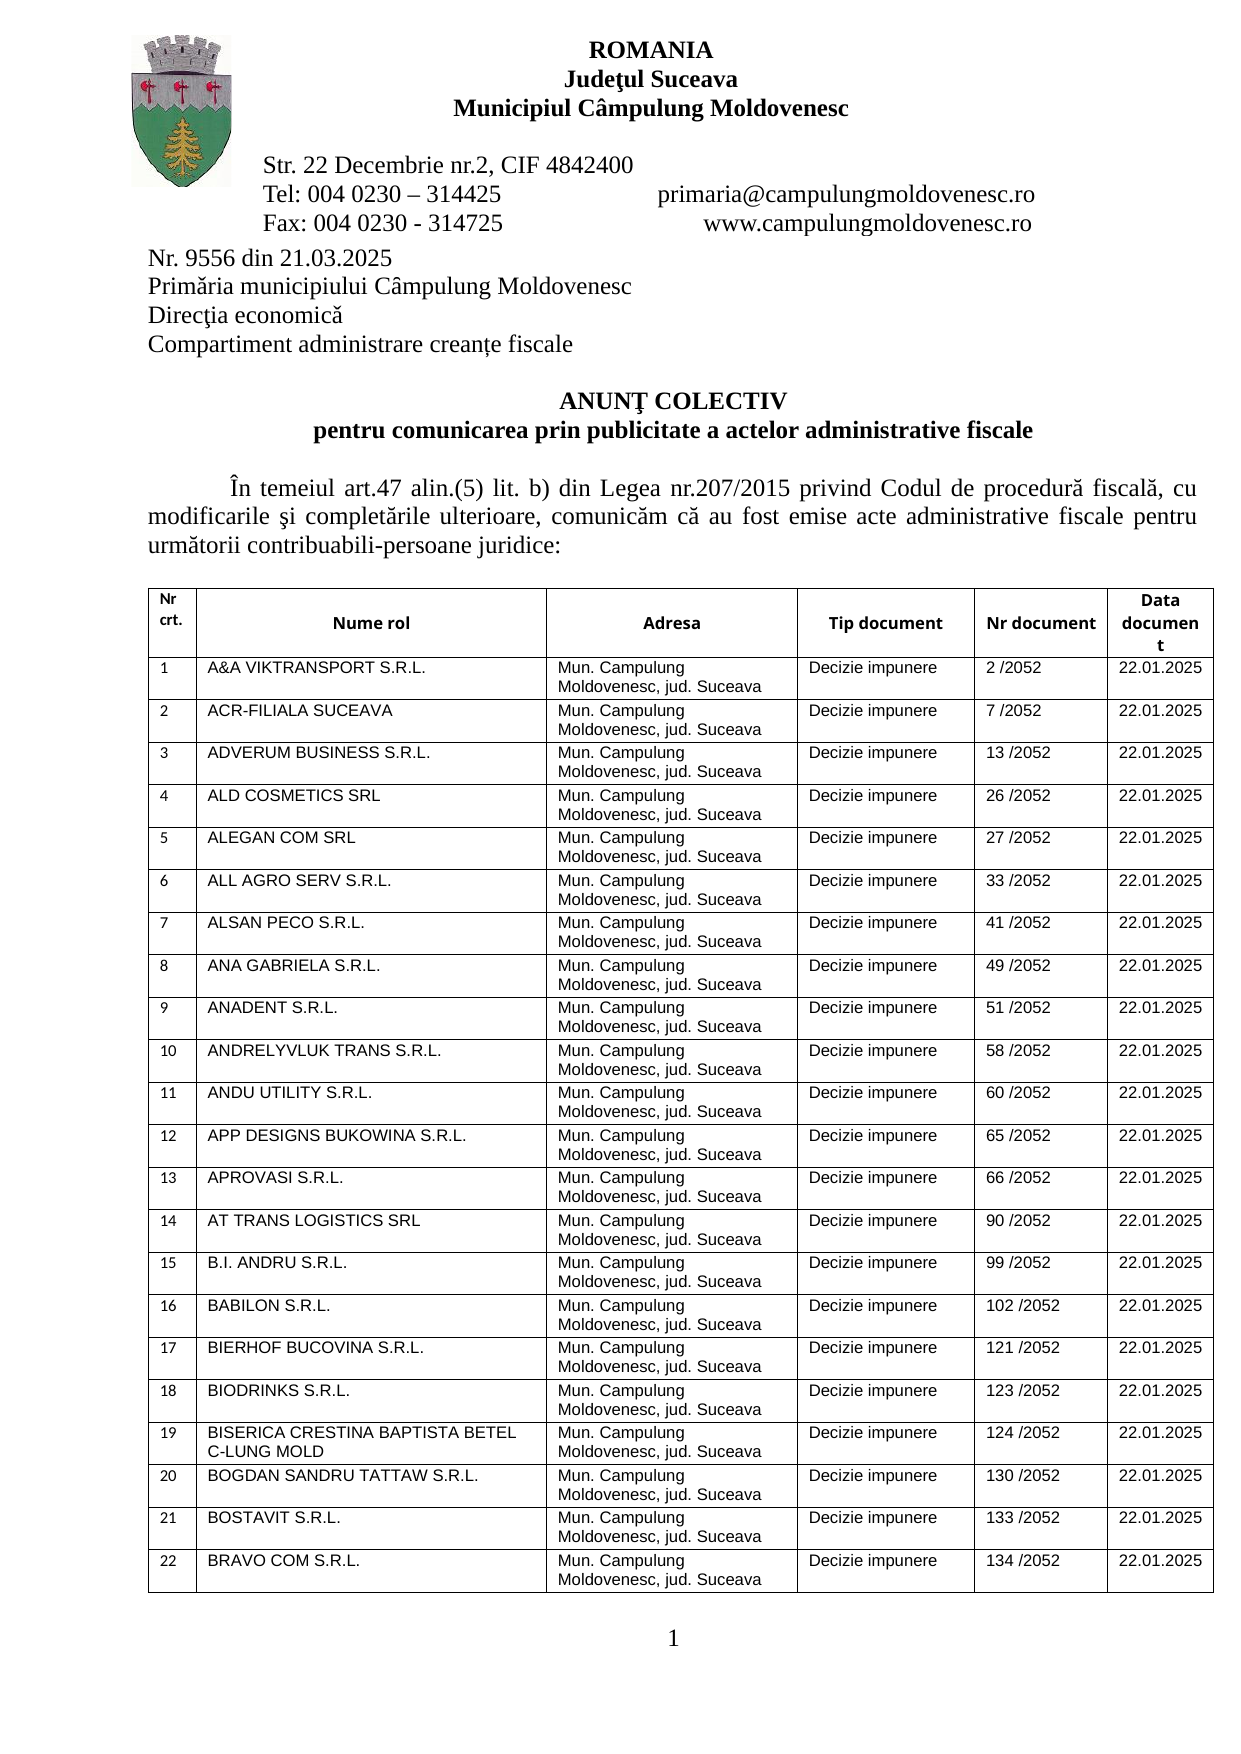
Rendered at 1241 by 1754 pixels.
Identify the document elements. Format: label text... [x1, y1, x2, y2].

table_cell Mun. Campulung Moldovenesc, jud. Suceava [547, 743, 797, 784]
table_cell Decizie impunere [798, 955, 974, 997]
table_cell 41 /2052 [975, 913, 1107, 954]
table_cell BIERHOF BUCOVINA S.R.L. [197, 1338, 546, 1379]
table_cell 102 /2052 [975, 1295, 1107, 1337]
table_cell 134 /2052 [975, 1550, 1107, 1592]
table_cell 7 /2052 [975, 700, 1107, 742]
table_cell 21 [149, 1508, 196, 1549]
table_cell 22.01.2025 [1108, 1168, 1213, 1209]
table_cell Decizie impunere [798, 1380, 974, 1422]
table_cell 13 /2052 [975, 743, 1107, 784]
table_cell 22.01.2025 [1108, 1380, 1213, 1422]
table_cell 22.01.2025 [1108, 1550, 1213, 1592]
text Nr. 9556 din 21.03.2025 [148, 243, 1199, 271]
table_cell Decizie impunere [798, 700, 974, 742]
table_cell 33 /2052 [975, 870, 1107, 912]
table_cell 15 [149, 1253, 196, 1294]
table_cell 49 /2052 [975, 955, 1107, 997]
table_cell 16 [149, 1295, 196, 1337]
table_cell ALL AGRO SERV S.R.L. [197, 870, 546, 912]
table_cell Decizie impunere [798, 1423, 974, 1464]
table_cell 66 /2052 [975, 1168, 1107, 1209]
table_cell 90 /2052 [975, 1210, 1107, 1252]
table_cell Decizie impunere [798, 1295, 974, 1337]
table_cell 11 [149, 1083, 196, 1124]
table_cell 1 [149, 658, 196, 699]
text pentru comunicarea prin publicitate a actelor administrative fiscale [148, 415, 1199, 444]
table_cell 22.01.2025 [1108, 998, 1213, 1039]
table_cell ANADENT S.R.L. [197, 998, 546, 1039]
table_cell AT TRANS LOGISTICS SRL [197, 1210, 546, 1252]
table_header Data document [1108, 589, 1213, 657]
text ANUNŢ COLECTIV [148, 386, 1199, 415]
table_cell 2 [149, 700, 196, 742]
table_cell ALSAN PECO S.R.L. [197, 913, 546, 954]
table_header Nume rol [197, 589, 546, 657]
table_cell Decizie impunere [798, 1040, 974, 1082]
table_cell 124 /2052 [975, 1423, 1107, 1464]
table_cell ACR-FILIALA SUCEAVA [197, 700, 546, 742]
table_cell Mun. Campulung Moldovenesc, jud. Suceava [547, 955, 797, 997]
table_cell Decizie impunere [798, 1168, 974, 1209]
table_cell Decizie impunere [798, 828, 974, 869]
table_cell 51 /2052 [975, 998, 1107, 1039]
table_cell 60 /2052 [975, 1083, 1107, 1124]
table_cell BIODRINKS S.R.L. [197, 1380, 546, 1422]
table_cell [547, 1550, 797, 1592]
table_cell 123 /2052 [975, 1380, 1107, 1422]
table_cell Mun. Campulung Moldovenesc, jud. Suceava [547, 1295, 797, 1337]
table_cell 22.01.2025 [1108, 1465, 1213, 1507]
text Compartiment administrare creanțe fiscale [148, 329, 1199, 358]
table_cell Decizie impunere [798, 1550, 974, 1592]
table_cell 12 [149, 1125, 196, 1167]
table_cell 22 [149, 1550, 196, 1592]
table_cell 133 /2052 [975, 1508, 1107, 1549]
table_cell Decizie impunere [798, 1210, 974, 1252]
table_cell Mun. Campulung Moldovenesc, jud. Suceava [547, 913, 797, 954]
table_cell Mun. Campulung Moldovenesc, jud. Suceava [547, 1253, 797, 1294]
table_cell Mun. Campulung Moldovenesc, jud. Suceava [547, 870, 797, 912]
table_cell Mun. Campulung Moldovenesc, jud. Suceava [547, 1465, 797, 1507]
table_cell 22.01.2025 [1108, 1040, 1213, 1082]
table_cell 9 [149, 998, 196, 1039]
text Direcţia economicǎ [148, 300, 1199, 329]
table_cell 10 [149, 1040, 196, 1082]
table_cell 22.01.2025 [1108, 828, 1213, 869]
table_cell 99 /2052 [975, 1253, 1107, 1294]
table_cell 22.01.2025 [1108, 955, 1213, 997]
table_cell ALD COSMETICS SRL [197, 785, 546, 827]
table_cell BABILON S.R.L. [197, 1295, 546, 1337]
table_cell Decizie impunere [798, 998, 974, 1039]
table_cell ALEGAN COM SRL [197, 828, 546, 869]
table_cell 22.01.2025 [1108, 870, 1213, 912]
table_cell Mun. Campulung Moldovenesc, jud. Suceava [547, 998, 797, 1039]
table_cell Decizie impunere [798, 1508, 974, 1549]
table_header Nr document [975, 589, 1107, 657]
table_cell Decizie impunere [798, 1338, 974, 1379]
table_cell BOGDAN SANDRU TATTAW S.R.L. [197, 1465, 546, 1507]
table_cell ADVERUM BUSINESS S.R.L. [197, 743, 546, 784]
table_header Tip document [798, 589, 974, 657]
table_cell Mun. Campulung Moldovenesc, jud. Suceava [547, 658, 797, 699]
table_cell 22.01.2025 [1108, 1083, 1213, 1124]
table_cell 22.01.2025 [1108, 1295, 1213, 1337]
table_cell Mun. Campulung Moldovenesc, jud. Suceava [547, 1380, 797, 1422]
picture [131, 35, 232, 187]
table_cell ANA GABRIELA S.R.L. [197, 955, 546, 997]
table_cell Decizie impunere [798, 1125, 974, 1167]
table_cell 22.01.2025 [1108, 1125, 1213, 1167]
table_cell 2 /2052 [975, 658, 1107, 699]
table_cell Mun. Campulung Moldovenesc, jud. Suceava [547, 1040, 797, 1082]
table_cell Mun. Campulung Moldovenesc, jud. Suceava [547, 1083, 797, 1124]
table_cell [547, 1508, 797, 1549]
table_cell 8 [149, 955, 196, 997]
table_cell 22.01.2025 [1108, 1423, 1213, 1464]
table_cell Decizie impunere [798, 785, 974, 827]
table_cell 4 [149, 785, 196, 827]
table_cell Mun. Campulung Moldovenesc, jud. Suceava [547, 1168, 797, 1209]
table_cell Decizie impunere [798, 913, 974, 954]
table_cell Mun. Campulung Moldovenesc, jud. Suceava [547, 828, 797, 869]
table_cell 22.01.2025 [1108, 1253, 1213, 1294]
table_cell 22.01.2025 [1108, 700, 1213, 742]
table_cell Decizie impunere [798, 870, 974, 912]
table_cell B.I. ANDRU S.R.L. [197, 1253, 546, 1294]
table_cell 22.01.2025 [1108, 1508, 1213, 1549]
text În temeiul art.47 alin.(5) lit. b) din Legea nr.207/2015 privind Codul de procedură fiscală, cu modificarile şi completările ulterioare, comunicăm că au fost emise acte administrative fiscale pentru următorii contribuabili-persoane juridice: [148, 473, 1199, 559]
table_cell 22.01.2025 [1108, 658, 1213, 699]
table_cell Mun. Campulung Moldovenesc, jud. Suceava [547, 1338, 797, 1379]
table_cell 22.01.2025 [1108, 785, 1213, 827]
table_cell 20 [149, 1465, 196, 1507]
table_cell 58 /2052 [975, 1040, 1107, 1082]
table_cell 5 [149, 828, 196, 869]
table_cell 130 /2052 [975, 1465, 1107, 1507]
table_header Adresa [547, 589, 797, 657]
table_cell APROVASI S.R.L. [197, 1168, 546, 1209]
table_cell 121 /2052 [975, 1338, 1107, 1379]
table_cell Mun. Campulung Moldovenesc, jud. Suceava [547, 1210, 797, 1252]
table_cell 18 [149, 1380, 196, 1422]
table_cell Decizie impunere [798, 1083, 974, 1124]
table_header Nr crt. [149, 589, 196, 657]
table_cell 27 /2052 [975, 828, 1107, 869]
text Primǎria municipiului Cȃmpulung Moldovenesc [148, 271, 1199, 300]
table_cell 22.01.2025 [1108, 1338, 1213, 1379]
table_cell 22.01.2025 [1108, 913, 1213, 954]
table_cell Decizie impunere [798, 658, 974, 699]
table_cell Decizie impunere [798, 743, 974, 784]
table_cell 7 [149, 913, 196, 954]
table_cell Mun. Campulung Moldovenesc, jud. Suceava [547, 700, 797, 742]
table_cell 13 [149, 1168, 196, 1209]
table_cell Mun. Campulung Moldovenesc, jud. Suceava [547, 1423, 797, 1464]
table_cell 22.01.2025 [1108, 743, 1213, 784]
table_cell 65 /2052 [975, 1125, 1107, 1167]
table_cell ANDU UTILITY S.R.L. [197, 1083, 546, 1124]
table_cell BOSTAVIT S.R.L. [197, 1508, 546, 1549]
table_cell 17 [149, 1338, 196, 1379]
table_cell 19 [149, 1423, 196, 1464]
table_cell A&A VIKTRANSPORT S.R.L. [197, 658, 546, 699]
table_cell ANDRELYVLUK TRANS S.R.L. [197, 1040, 546, 1082]
table_cell BISERICA CRESTINA BAPTISTA BETEL C-LUNG MOLD [197, 1423, 546, 1464]
table_cell 3 [149, 743, 196, 784]
table_cell Decizie impunere [798, 1465, 974, 1507]
table_cell 26 /2052 [975, 785, 1107, 827]
table_cell 6 [149, 870, 196, 912]
table_cell Mun. Campulung Moldovenesc, jud. Suceava [547, 1125, 797, 1167]
table_cell Decizie impunere [798, 1253, 974, 1294]
table_cell 22.01.2025 [1108, 1210, 1213, 1252]
table_cell BRAVO COM S.R.L. [197, 1550, 546, 1592]
table_cell 14 [149, 1210, 196, 1252]
table_cell APP DESIGNS BUKOWINA S.R.L. [197, 1125, 546, 1167]
table_cell Mun. Campulung Moldovenesc, jud. Suceava [547, 785, 797, 827]
